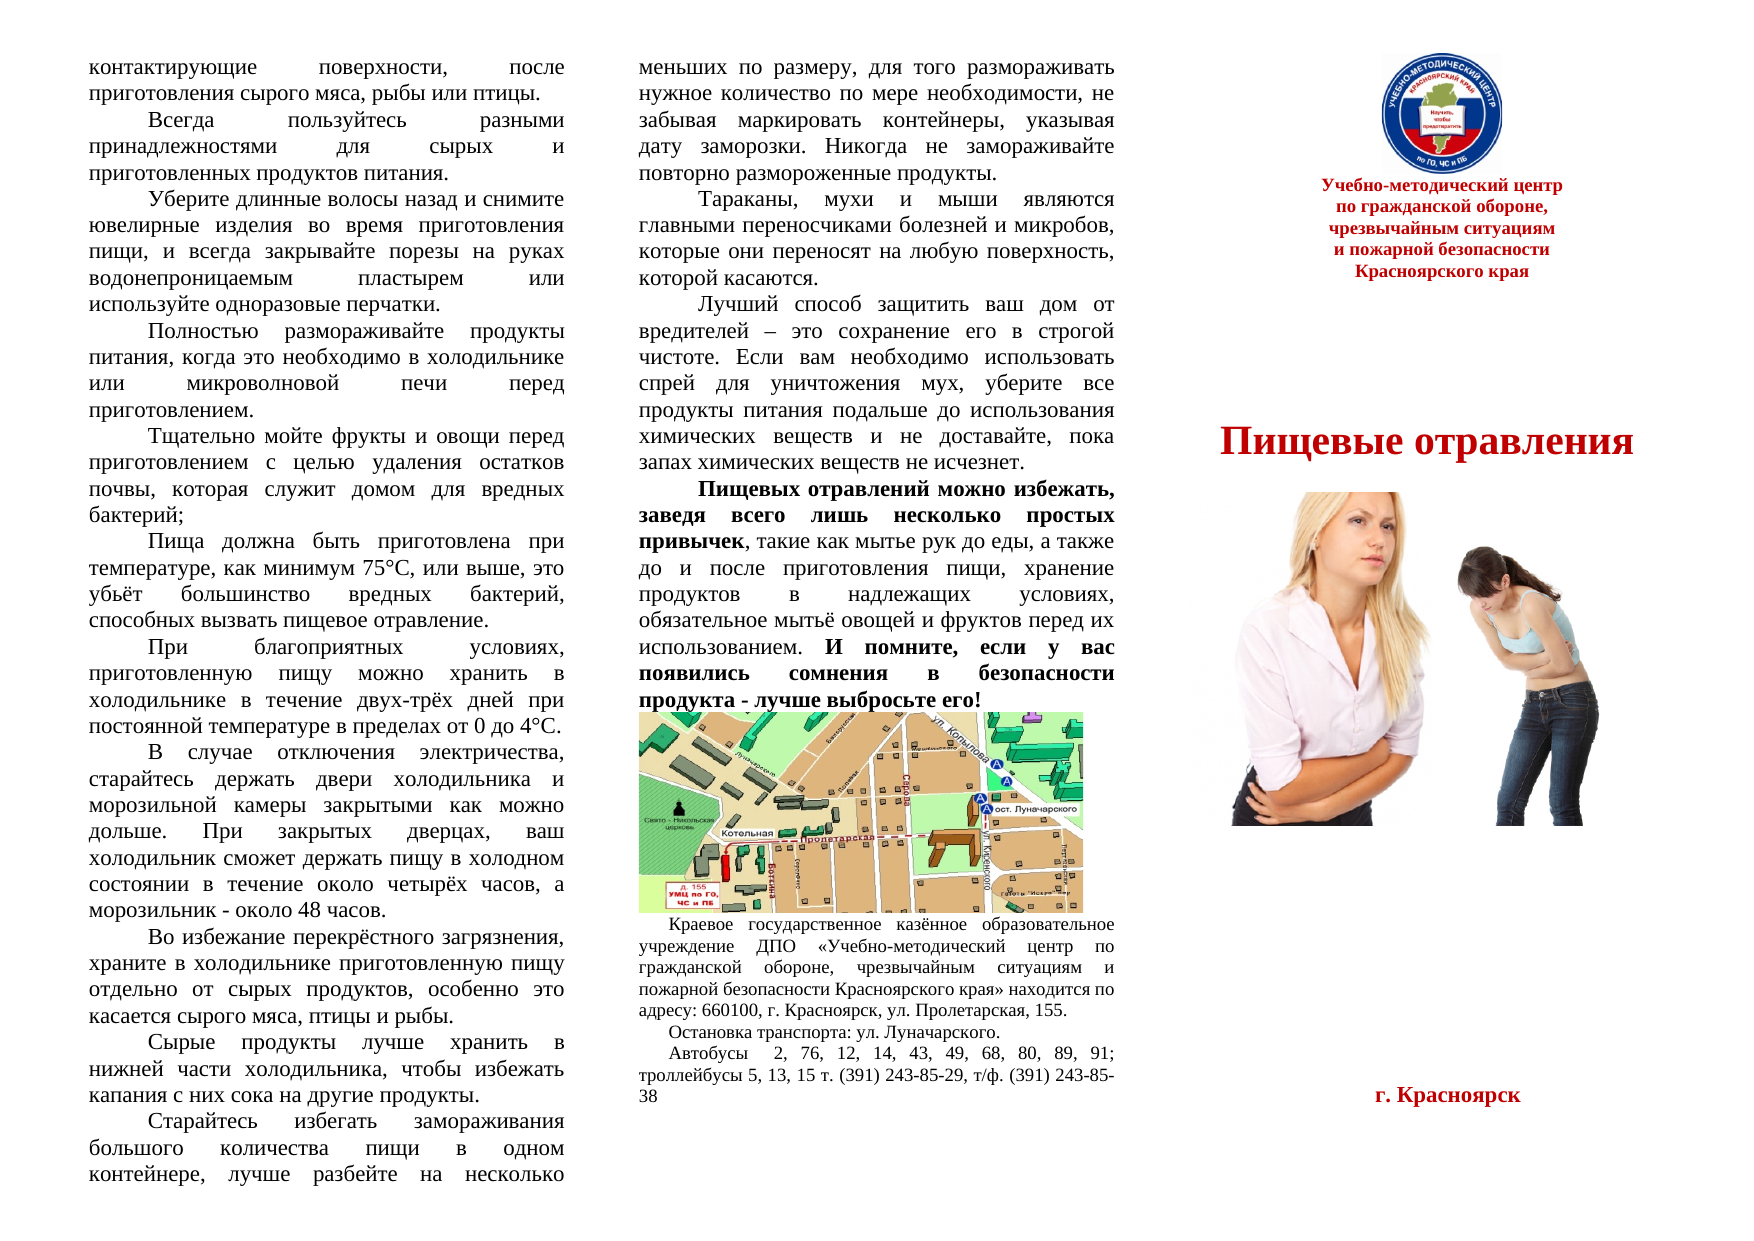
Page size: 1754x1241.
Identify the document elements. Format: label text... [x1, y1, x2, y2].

text Во избежание перекрёстного загрязнения, храните в холодильнике приготовленную пищу отдельно от сырых продуктов, особенно это касается сырого мяса, птицы и рыбы. [89, 923, 565, 1028]
text При благоприятных условиях, приготовленную пищу можно хранить в холодильнике в течение двух-трёх дней при постоянной температуре в пределах от 0 до 4°С. [89, 633, 565, 738]
text Всегда пользуйтесь разными принадлежностями для сырых и приготовленных продуктов питания. [89, 106, 565, 185]
text Старайтесь избегать замораживания большого количества пищи в одном контейнере, лучше разбейте на несколько меньших по размеру, для того размораживать нужное количество по мере необходимости, не забывая маркировать контейнеры, указывая дату заморозки. Никогда не замораживайте повторно размороженные продукты. [639, 53, 1115, 185]
text Краевое государственное казённое образовательное учреждение ДПО «Учебно-методический центр по гражданской обороне, чрезвычайным ситуациям и пожарной безопасности Красноярского края» находится по адресу: 660100, г. Красноярск, ул. Пролетарская, 155. [639, 913, 1115, 1021]
text Лучший способ защитить ваш дом от вредителей – это сохранение его в строгой чистоте. Если вам необходимо использовать спрей для уничтожения мух, уберите все продукты питания подальше до использования химических веществ и не доставайте, пока запах химических веществ не исчезнет. [639, 290, 1115, 475]
text по гражданской обороне, [1189, 195, 1665, 217]
text Тараканы, мухи и мыши являются главными переносчиками болезней и микробов, которые они переносят на любую поверхность, которой касаются. [639, 185, 1115, 290]
text Пищевых отравлений можно избежать, заведя всего лишь несколько простых привычек, такие как мытье рук до еды, а также до и после приготовления пищи, хранение продуктов в надлежащих условиях, обязательное мытьё овощей и фруктов перед их использованием. И помните, если у вас появились сомнения в безопасности продукта - лучше выбросьте его! [639, 475, 1115, 712]
text Тщательно мойте фрукты и овощи перед приготовлением с целью удаления остатков почвы, которая служит домом для вредных бактерий; [89, 422, 565, 527]
text В случае отключения электричества, старайтесь держать двери холодильника и морозильной камеры закрытыми как можно дольше. При закрытых дверцах, ваш холодильник сможет держать пищу в холодном состоянии в течение около четырёх часов, а морозильник - около 48 часов. [89, 738, 565, 923]
text г. Красноярск [1189, 1081, 1665, 1107]
text Сырые продукты лучше хранить в нижней части холодильника, чтобы избежать капания с них сока на другие продукты. [89, 1028, 565, 1107]
text Остановка транспорта: ул. Луначарского. [639, 1021, 1115, 1042]
picture [1188, 492, 1666, 826]
text Уберите длинные волосы назад и снимите ювелирные изделия во время приготовления пищи, и всегда закрывайте порезы на руках водонепроницаемым пластырем или используйте одноразовые перчатки. [89, 185, 565, 317]
text Полностью размораживайте продукты питания, когда это необходимо в холодильнике или микроволновой печи перед приготовлением. [89, 317, 565, 422]
text Красноярского края [1189, 260, 1665, 281]
text Старайтесь избегать замораживания большого количества пищи в одном контейнере, лучше разбейте на несколько меньших по размеру, для того размораживать нужное количество по мере необходимости, не забывая маркировать контейнеры, указывая дату заморозки. Никогда не замораживайте повторно размороженные продукты. [89, 1107, 565, 1186]
text и пожарной безопасности [1189, 238, 1665, 260]
text Пищевые отравления [1189, 415, 1665, 463]
text чрезвычайным ситуациям [1189, 217, 1665, 238]
text Автобусы 2, 76, 12, 14, 43, 49, 68, 80, 89, 91; троллейбусы 5, 13, 15 т. (391) 243-85-29, т/ф. (391) 243-85-38 [639, 1042, 1115, 1107]
picture [638, 712, 1084, 913]
text Учебно-методический центр [1189, 173, 1665, 195]
text Пища должна быть приготовлена при температуре, как минимум 75°C, или выше, это убьёт большинство вредных бактерий, способных вызвать пищевое отравление. [89, 527, 565, 633]
picture [1381, 53, 1503, 174]
